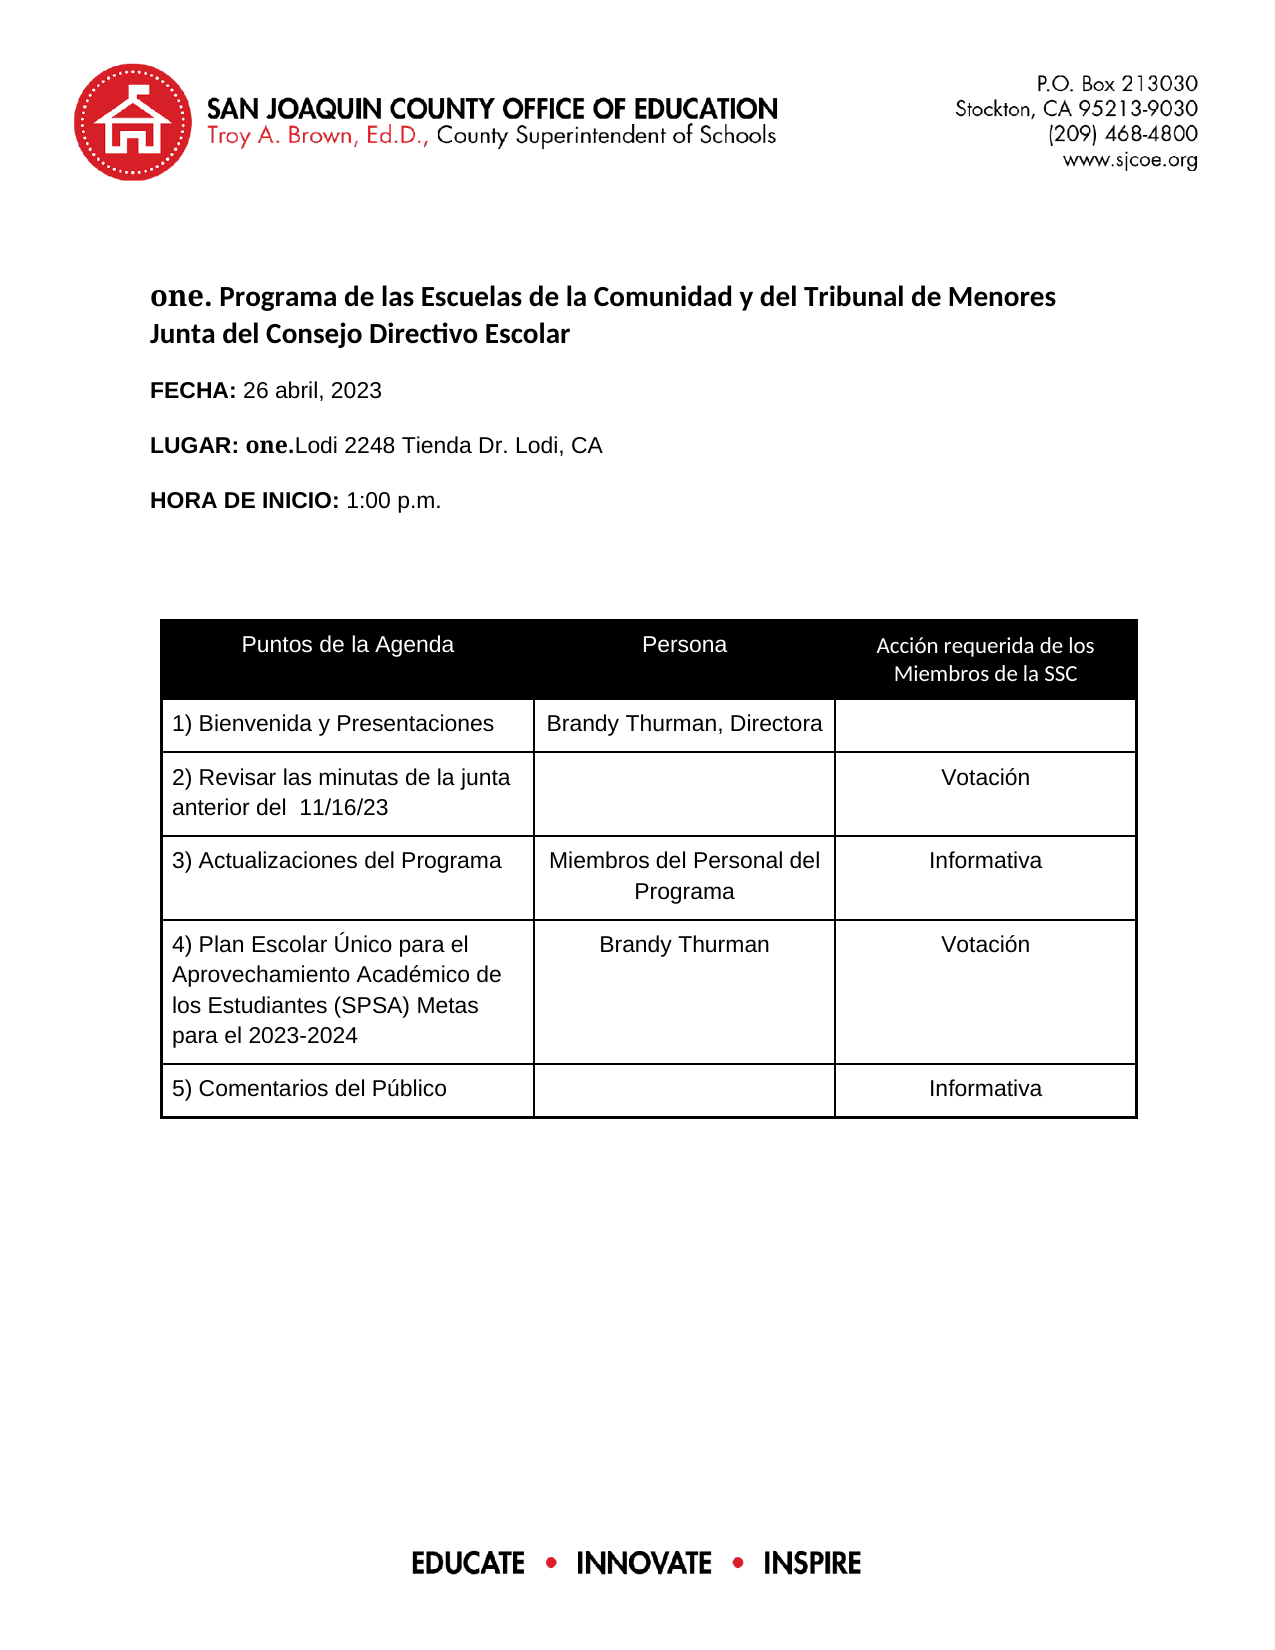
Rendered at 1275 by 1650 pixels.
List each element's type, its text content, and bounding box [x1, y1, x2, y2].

table_header Acción requerida de los Miembros de la SSC [836, 621, 1135, 698]
text Junta del Consejo Directivo Escolar [150, 315, 1125, 350]
table_cell Votación [836, 921, 1135, 1063]
table_header Puntos de la Agenda [163, 621, 533, 698]
table_cell Brandy Thurman [535, 921, 834, 1063]
table_cell 5) Comentarios del Público [163, 1065, 533, 1116]
table_cell [535, 1065, 834, 1116]
table_cell 1) Bienvenida y Presentaciones [163, 700, 533, 751]
table_cell [535, 753, 834, 835]
table_cell Informativa [836, 1065, 1135, 1116]
table_cell 3) Actualizaciones del Programa [163, 837, 533, 919]
table_cell 4) Plan Escolar Único para el Aprovechamiento Académico de los Estudiantes (SPSA) Metas para el 2023-2024 [163, 921, 533, 1063]
table_cell Miembros del Personal del Programa [535, 837, 834, 919]
table_cell 2) Revisar las minutas de la junta anterior del 11/16/23 [163, 753, 533, 835]
table_cell [836, 700, 1135, 751]
text HORA DE INICIO: 1:00 p.m. [150, 487, 1125, 513]
text LUGAR: one.Lodi 2248 Tienda Dr. Lodi, CA [150, 429, 1125, 461]
table_cell Votación [836, 753, 1135, 835]
text one. Programa de las Escuelas de la Comunidad y del Tribunal de Menores [150, 275, 1125, 315]
table_cell Brandy Thurman, Directora [535, 700, 834, 751]
picture [0, 1, 1273, 1648]
table_cell Informativa [836, 837, 1135, 919]
table_header Persona [535, 621, 834, 698]
text FECHA: 26 abril, 2023 [150, 377, 1125, 403]
